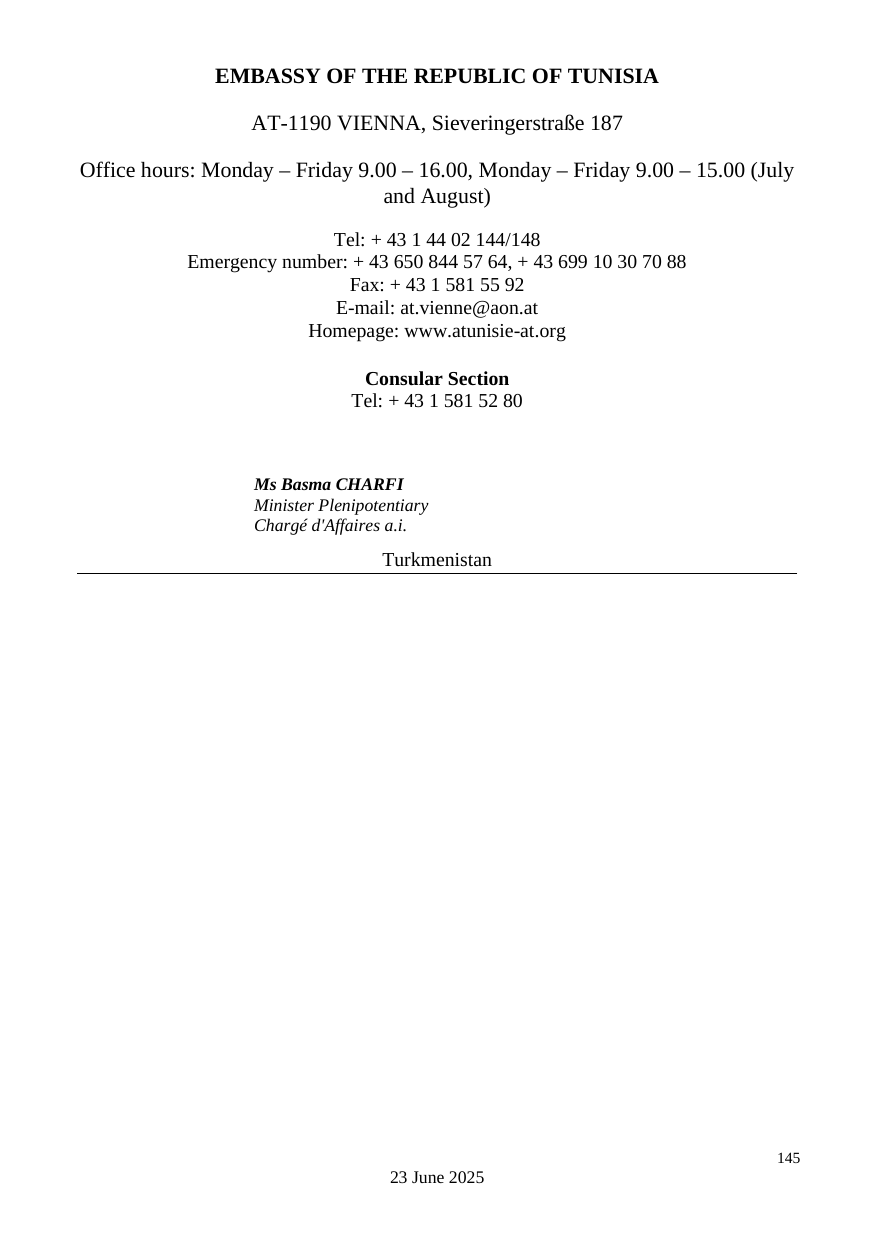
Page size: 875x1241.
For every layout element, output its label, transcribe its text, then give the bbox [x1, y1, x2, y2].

text Emergency number: + 43 650 844 57 64, + 43 699 10 30 70 88 [77, 250, 797, 273]
text Fax: + 43 1 581 55 92 [77, 273, 797, 296]
text Office hours: Monday – Friday 9.00 – 16.00, Monday – Friday 9.00 – 15.00 (July and August) [77, 157, 797, 208]
text Tel: + 43 1 581 52 80 [77, 389, 797, 412]
text Consular Section [77, 367, 797, 389]
text Chargé d'Affaires a.i. [77, 515, 797, 535]
text Minister Plenipotentiary [77, 494, 797, 515]
text E-mail: at.vienne@aon.at [77, 296, 797, 319]
text AT-1190 VIENNA, Sieveringerstraße 187 [77, 110, 797, 136]
text Turkmenistan [77, 548, 797, 573]
text Ms Basma CHARFI [254, 474, 797, 494]
text EMBASSY OF THE REPUBLIC OF TUNISIA [77, 63, 797, 88]
text Homepage: www.atunisie-at.org [77, 319, 797, 342]
text Tel: + 43 1 44 02 144/148 [77, 228, 797, 250]
